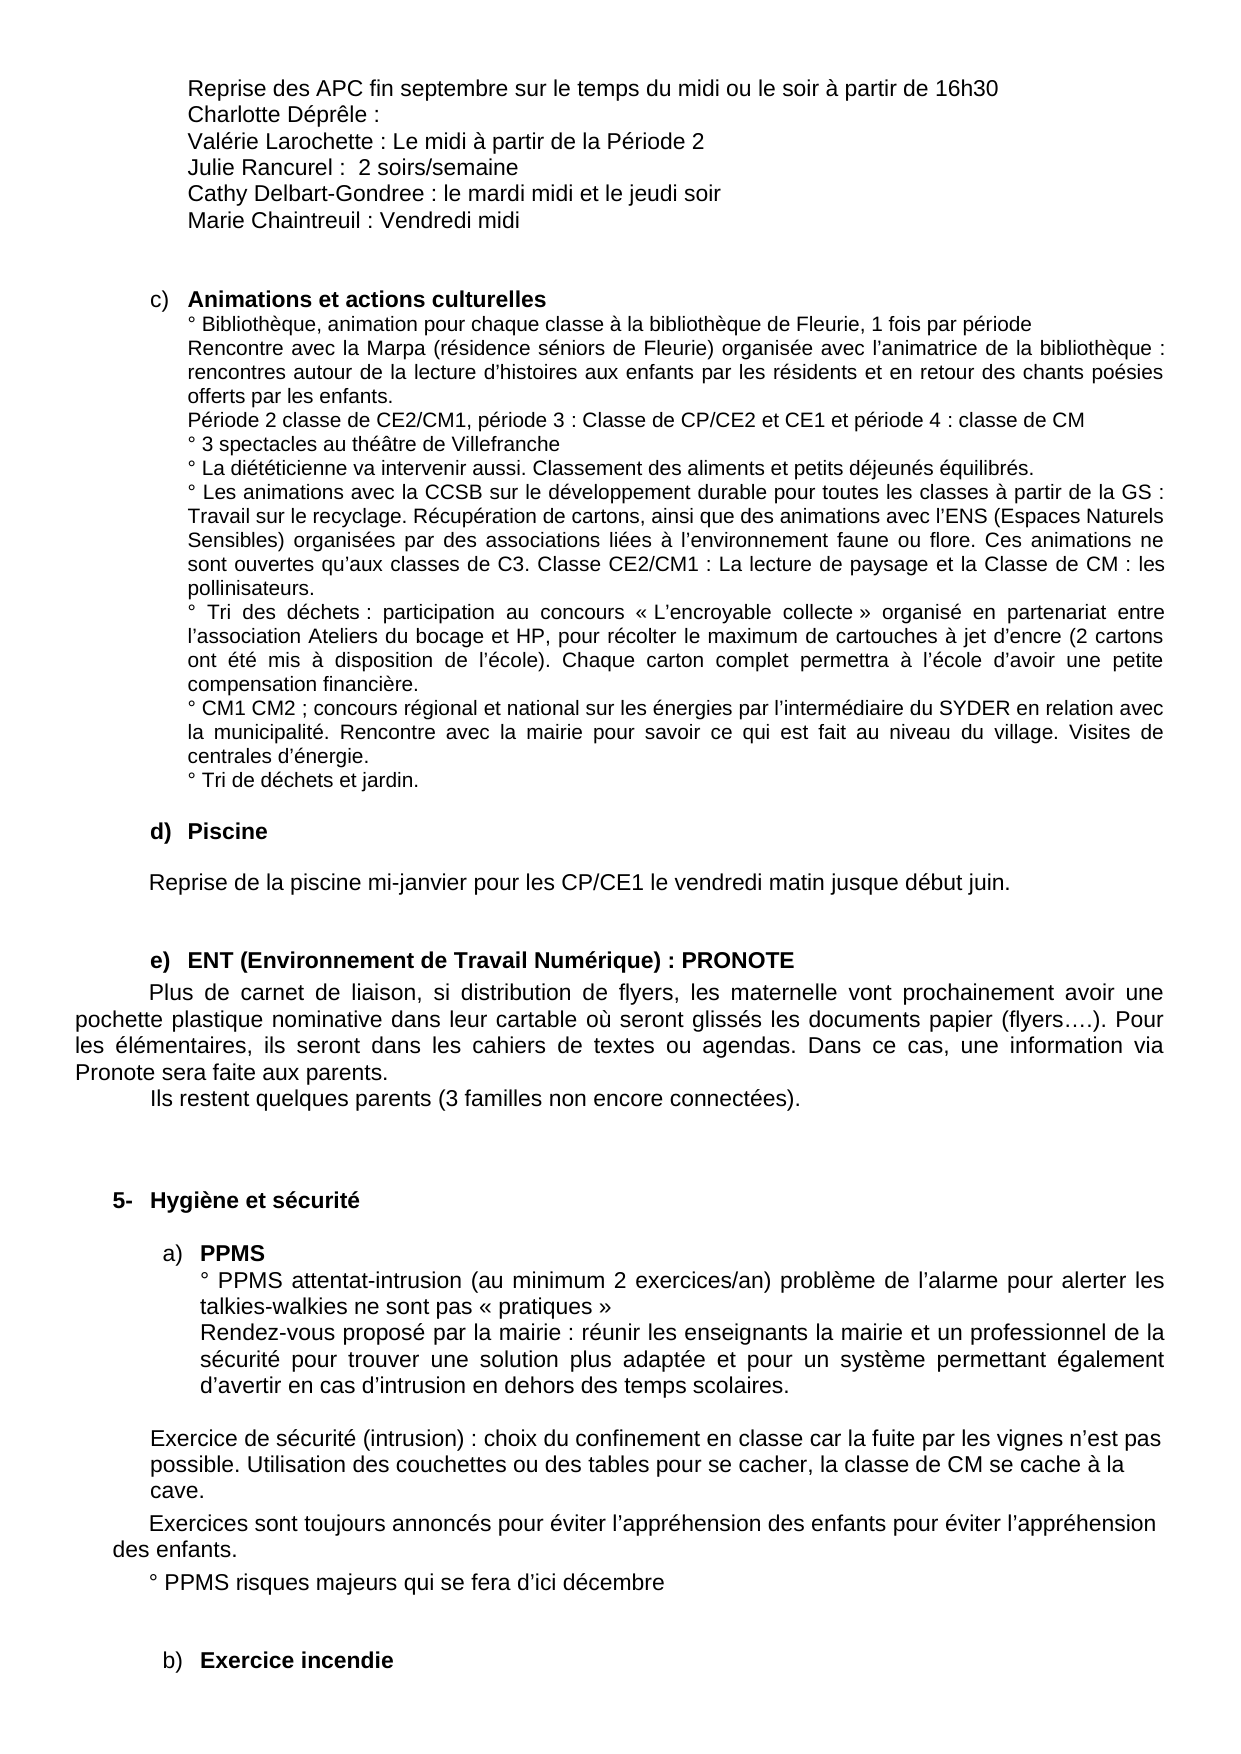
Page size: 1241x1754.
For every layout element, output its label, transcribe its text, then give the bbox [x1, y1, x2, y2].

list Exercice incendie [162, 1647, 1165, 1673]
text Plus de carnet de liaison, si distribution de flyers, les maternelle vont prochainement avoir une pochette plastique nominative dans leur cartable où seront glissés les documents papier (flyers….). Pour les élémentaires, ils seront dans les cahiers de textes ou agendas. Dans ce cas, une information via Pronote sera faite aux parents. [75, 979, 1165, 1085]
list ° Tri des déchets : participation au concours « L’encroyable collecte » organisé en partenariat entre l’association Ateliers du bocage et HP, pour récolter le maximum de cartouches à jet d’encre (2 cartons ont été mis à disposition de l’école). Chaque carton complet permettra à l’école d’avoir une petite compensation financière. [187, 600, 1165, 696]
list Valérie Larochette : Le midi à partir de la Période 2 [187, 128, 1165, 154]
list Hygiène et sécurité [112, 1187, 1165, 1214]
list Rencontre avec la Marpa (résidence séniors de Fleurie) organisée avec l’animatrice de la bibliothèque : rencontres autour de la lecture d’histoires aux enfants par les résidents et en retour des chants poésies offerts par les enfants. [187, 336, 1165, 408]
list ° Bibliothèque, animation pour chaque classe à la bibliothèque de Fleurie, 1 fois par période [187, 312, 1165, 336]
list ° CM1 CM2 ; concours régional et national sur les énergies par l’intermédiaire du SYDER en relation avec la municipalité. Rencontre avec la mairie pour savoir ce qui est fait au niveau du village. Visites de centrales d’énergie. [187, 696, 1165, 767]
list Reprise des APC fin septembre sur le temps du midi ou le soir à partir de 16h30 [187, 75, 1165, 101]
list ° 3 spectacles au théâtre de Villefranche [187, 432, 1165, 456]
text ° PPMS risques majeurs qui se fera d’ici décembre [112, 1569, 1165, 1595]
text Reprise de la piscine mi-janvier pour les CP/CE1 le vendredi matin jusque début juin. [149, 869, 1165, 895]
list ° Les animations avec la CCSB sur le développement durable pour toutes les classes à partir de la GS : Travail sur le recyclage. Récupération de cartons, ainsi que des animations avec l’ENS (Espaces Naturels Sensibles) organisées par des associations liées à l’environnement faune ou flore. Ces animations ne sont ouvertes qu’aux classes de C3. Classe CE2/CM1 : La lecture de paysage et la Classe de CM : les pollinisateurs. [187, 480, 1165, 600]
list ° PPMS attentat-intrusion (au minimum 2 exercices/an) problème de l’alarme pour alerter les talkies-walkies ne sont pas « pratiques » [200, 1267, 1165, 1319]
text Exercices sont toujours annoncés pour éviter l’appréhension des enfants pour éviter l’appréhension des enfants. [112, 1510, 1165, 1563]
list Charlotte Déprêle : [187, 101, 1165, 128]
list Ils restent quelques parents (3 familles non encore connectées). [150, 1085, 1165, 1111]
list Animations et actions culturelles [150, 286, 1165, 312]
list ° La diététicienne va intervenir aussi. Classement des aliments et petits déjeunés équilibrés. [187, 456, 1165, 480]
list Période 2 classe de CE2/CM1, période 3 : Classe de CP/CE2 et CE1 et période 4 : classe de CM [187, 408, 1165, 432]
list ° Tri de déchets et jardin. [187, 767, 1165, 791]
list Julie Rancurel : 2 soirs/semaine [187, 154, 1165, 180]
list PPMS [162, 1240, 1165, 1267]
list Exercice de sécurité (intrusion) : choix du confinement en classe car la fuite par les vignes n’est pas possible. Utilisation des couchettes ou des tables pour se cacher, la classe de CM se cache à la cave. [150, 1425, 1165, 1504]
list Rendez-vous proposé par la mairie : réunir les enseignants la mairie et un professionnel de la sécurité pour trouver une solution plus adaptée et pour un système permettant également d’avertir en cas d’intrusion en dehors des temps scolaires. [200, 1319, 1165, 1398]
list Piscine [150, 818, 1165, 844]
list ENT (Environnement de Travail Numérique) : PRONOTE [150, 947, 1165, 973]
list Cathy Delbart-Gondree : le mardi midi et le jeudi soir [187, 180, 1165, 207]
list Marie Chaintreuil : Vendredi midi [187, 207, 1165, 233]
